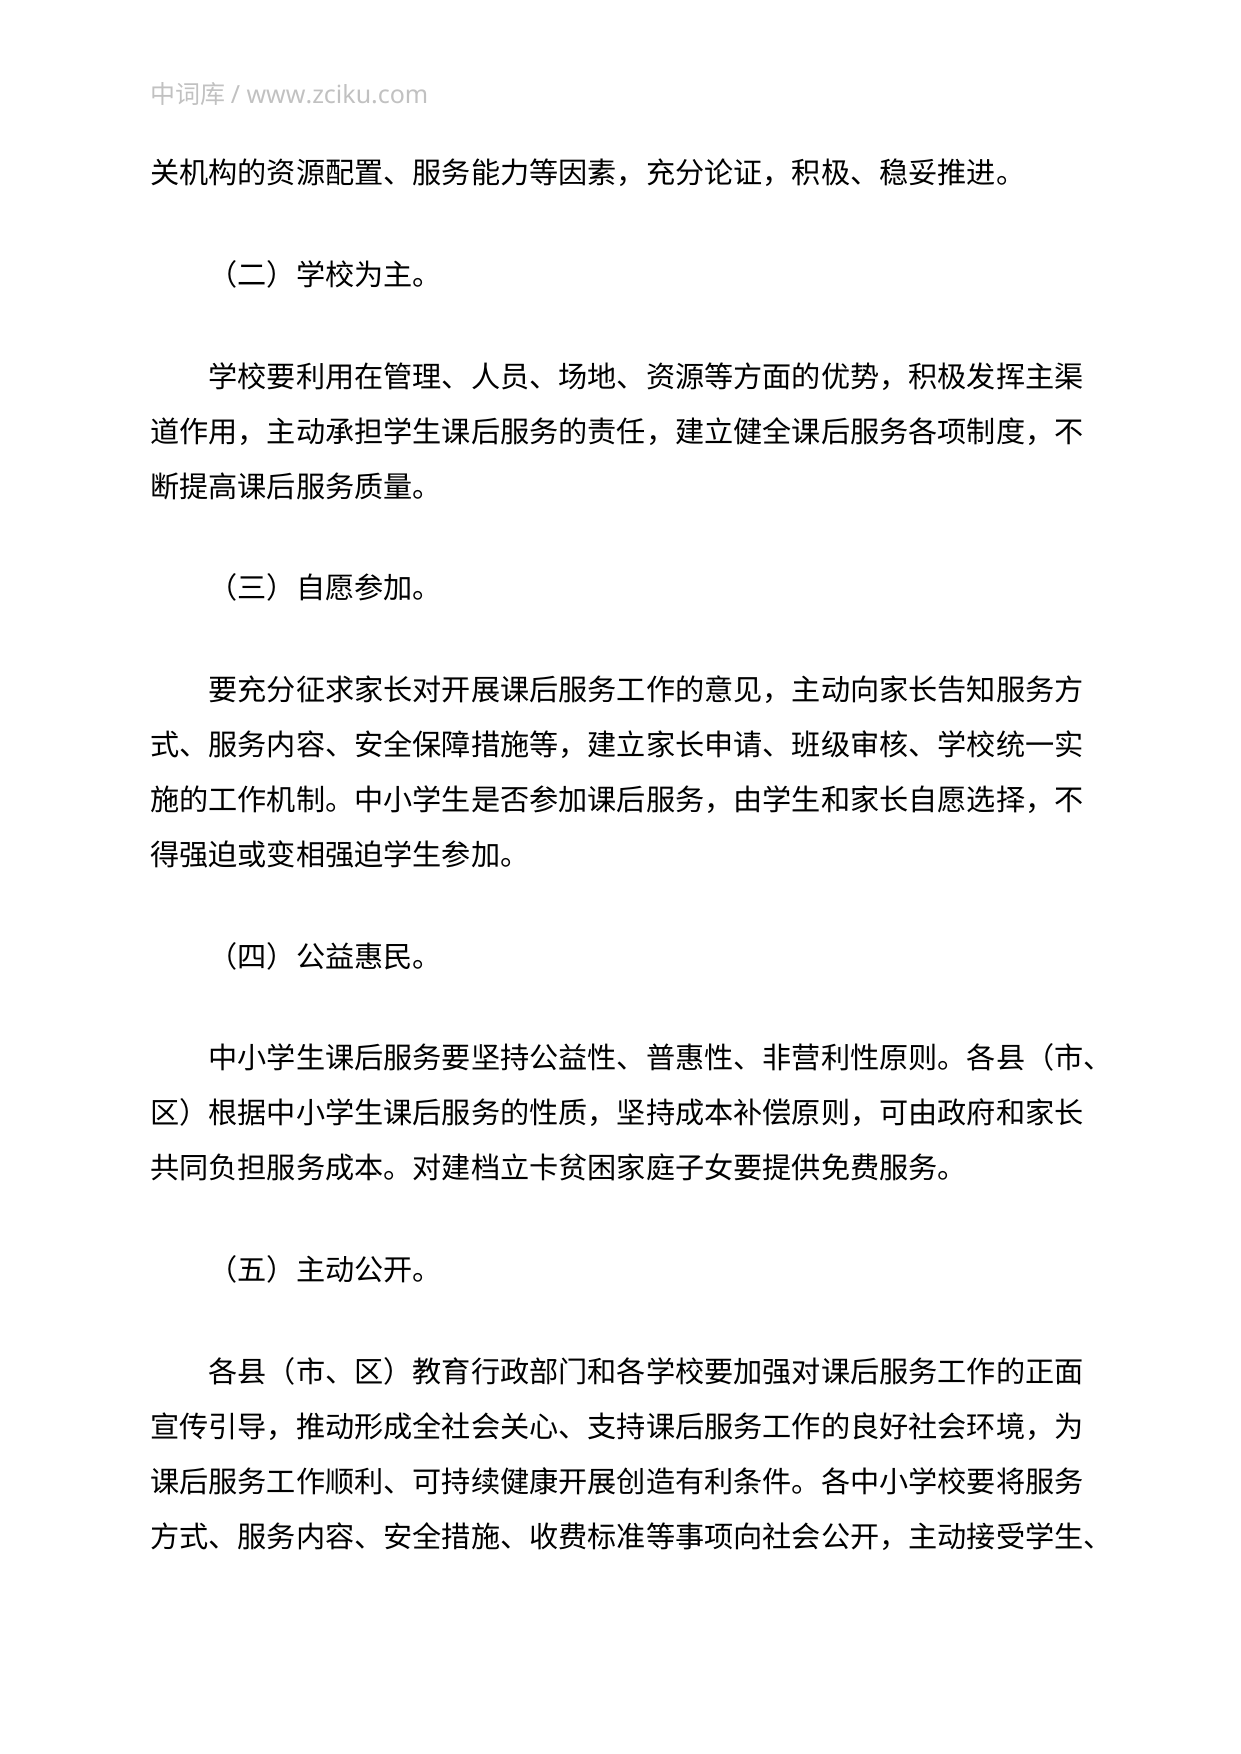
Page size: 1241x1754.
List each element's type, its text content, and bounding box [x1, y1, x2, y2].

text （四）公益惠民。 [150, 933, 1090, 976]
text （二）学校为主。 [150, 252, 1090, 294]
text （五）主动公开。 [150, 1247, 1090, 1289]
text 要充分征求家长对开展课后服务工作的意见，主动向家长告知服务方式、服务内容、安全保障措施等，建立家长申请、班级审核、学校统一实施的工作机制。中小学生是否参加课后服务，由学生和家长自愿选择，不得强迫或变相强迫学生参加。 [150, 667, 1090, 874]
text 中小学生课后服务要坚持公益性、普惠性、非营利性原则。各县（市、区）根据中小学生课后服务的性质，坚持成本补偿原则，可由政府和家长共同负担服务成本。对建档立卡贫困家庭子女要提供免费服务。 [150, 1035, 1090, 1187]
text （三）自愿参加。 [150, 565, 1090, 607]
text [150, 150, 1090, 192]
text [150, 1348, 1090, 1555]
text 学校要利用在管理、人员、场地、资源等方面的优势，积极发挥主渠道作用，主动承担学生课后服务的责任，建立健全课后服务各项制度，不断提高课后服务质量。 [150, 353, 1090, 506]
